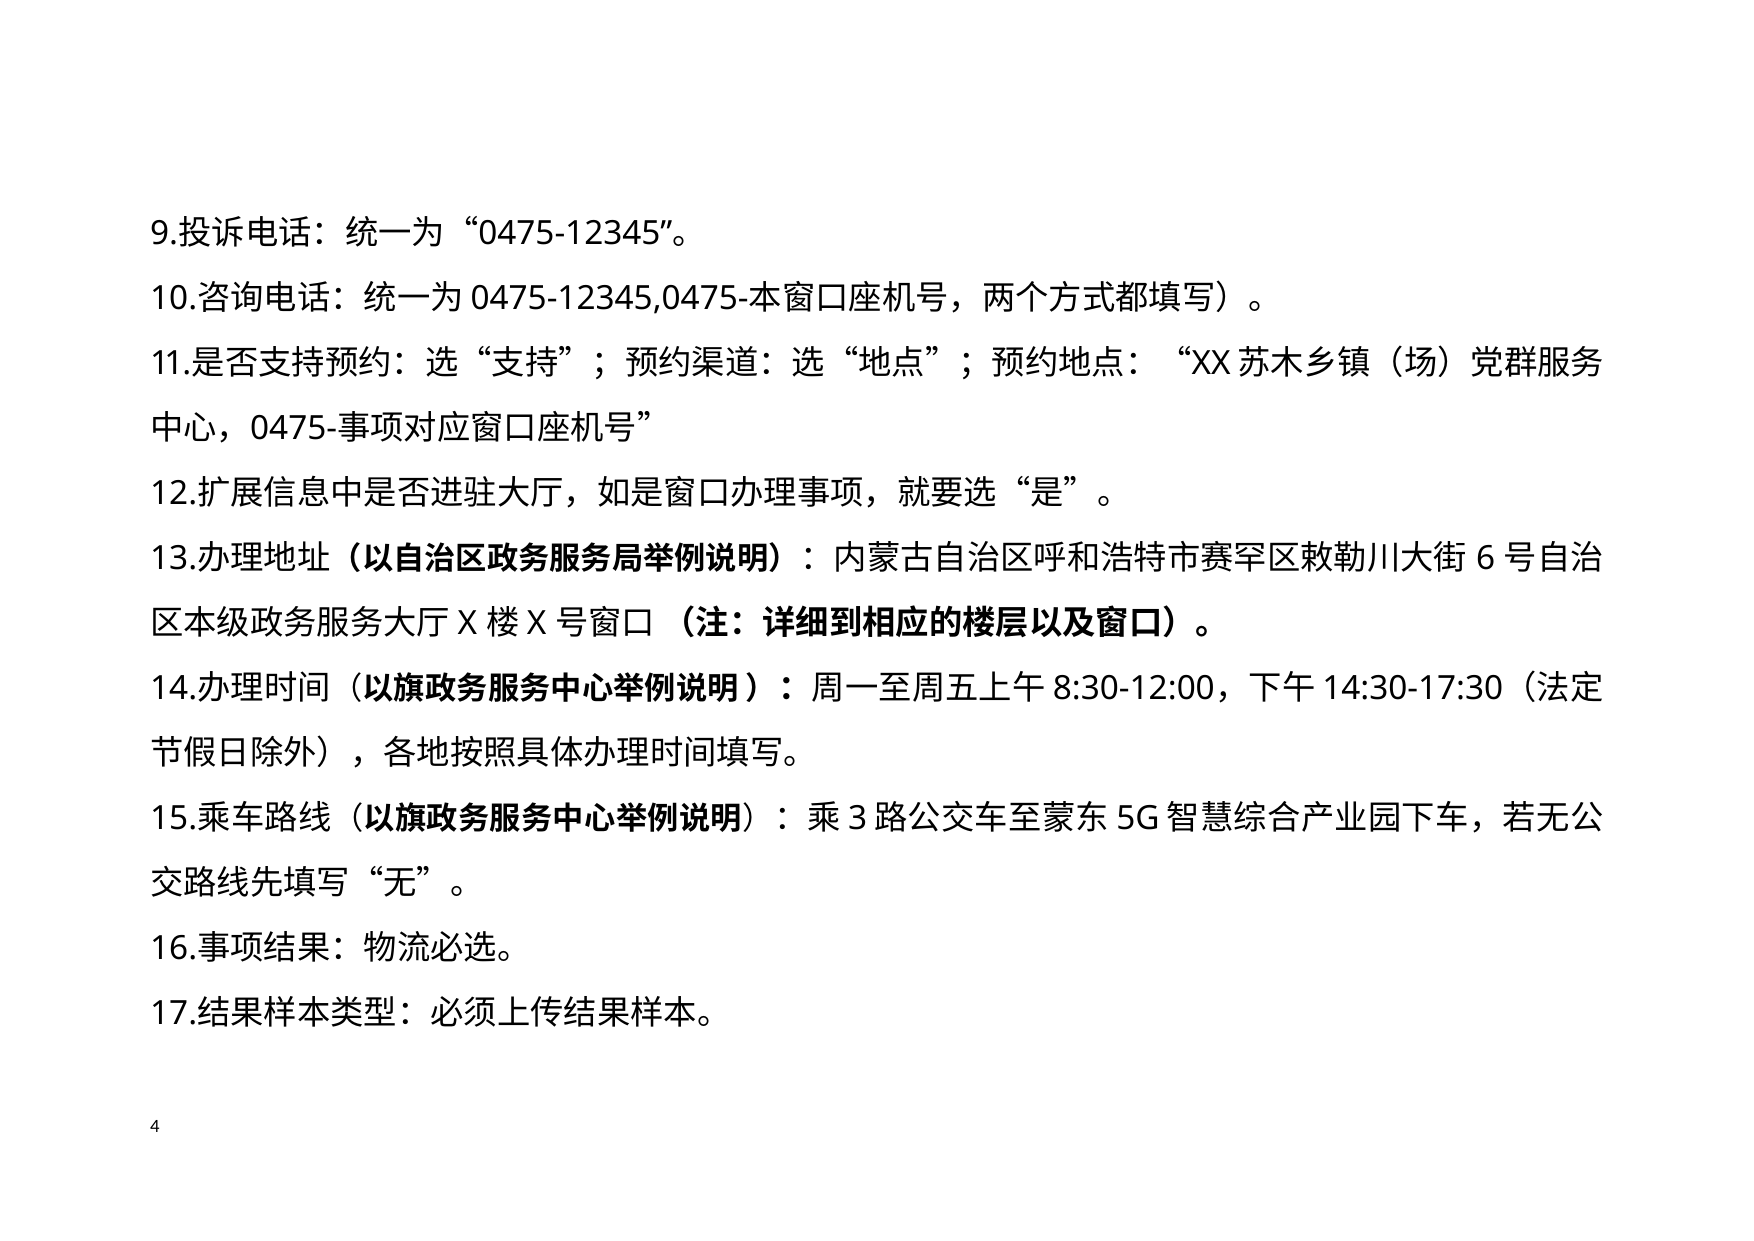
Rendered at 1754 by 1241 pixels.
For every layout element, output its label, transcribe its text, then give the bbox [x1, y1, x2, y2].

text 13.办理地址（以自治区政务服务局举例说明）：内蒙古自治区呼和浩特市赛罕区敕勒川大街 6 号自治区本级政务服务大厅 X 楼 X 号窗口 （注：详细到相应的楼层以及窗口）。 [150, 523, 1604, 653]
text 17.结果样本类型：必须上传结果样本。 [150, 978, 1604, 1043]
text 15.乘车路线（以旗政务服务中心举例说明）：乘3路公交车至蒙东5G智慧综合产业园下车，若无公交路线先填写“无”。 [150, 783, 1604, 913]
text 9.投诉电话：统一为“0475-12345”。 [150, 198, 1604, 263]
text 10.咨询电话：统一为0475-12345,0475-本窗口座机号，两个方式都填写）。 [150, 263, 1604, 328]
text 11 .是否支持预约：选“支持”；预约渠道：选“地点”；预约地点：“XX苏木乡镇（场）党群服务中心，0475-事项对应窗口座机号” [150, 328, 1604, 458]
text 16.事项结果：物流必选。 [150, 913, 1604, 978]
text 12.扩展信息中是否进驻大厅，如是窗口办理事项，就要选“是”。 [150, 458, 1604, 523]
text 14.办理时间（以旗政务服务中心举例说明 ）：周一至周五上午8:30-12:00，下午14:30-17:30（法定节假日除外），各地按照具体办理时间填写。 [150, 653, 1604, 783]
